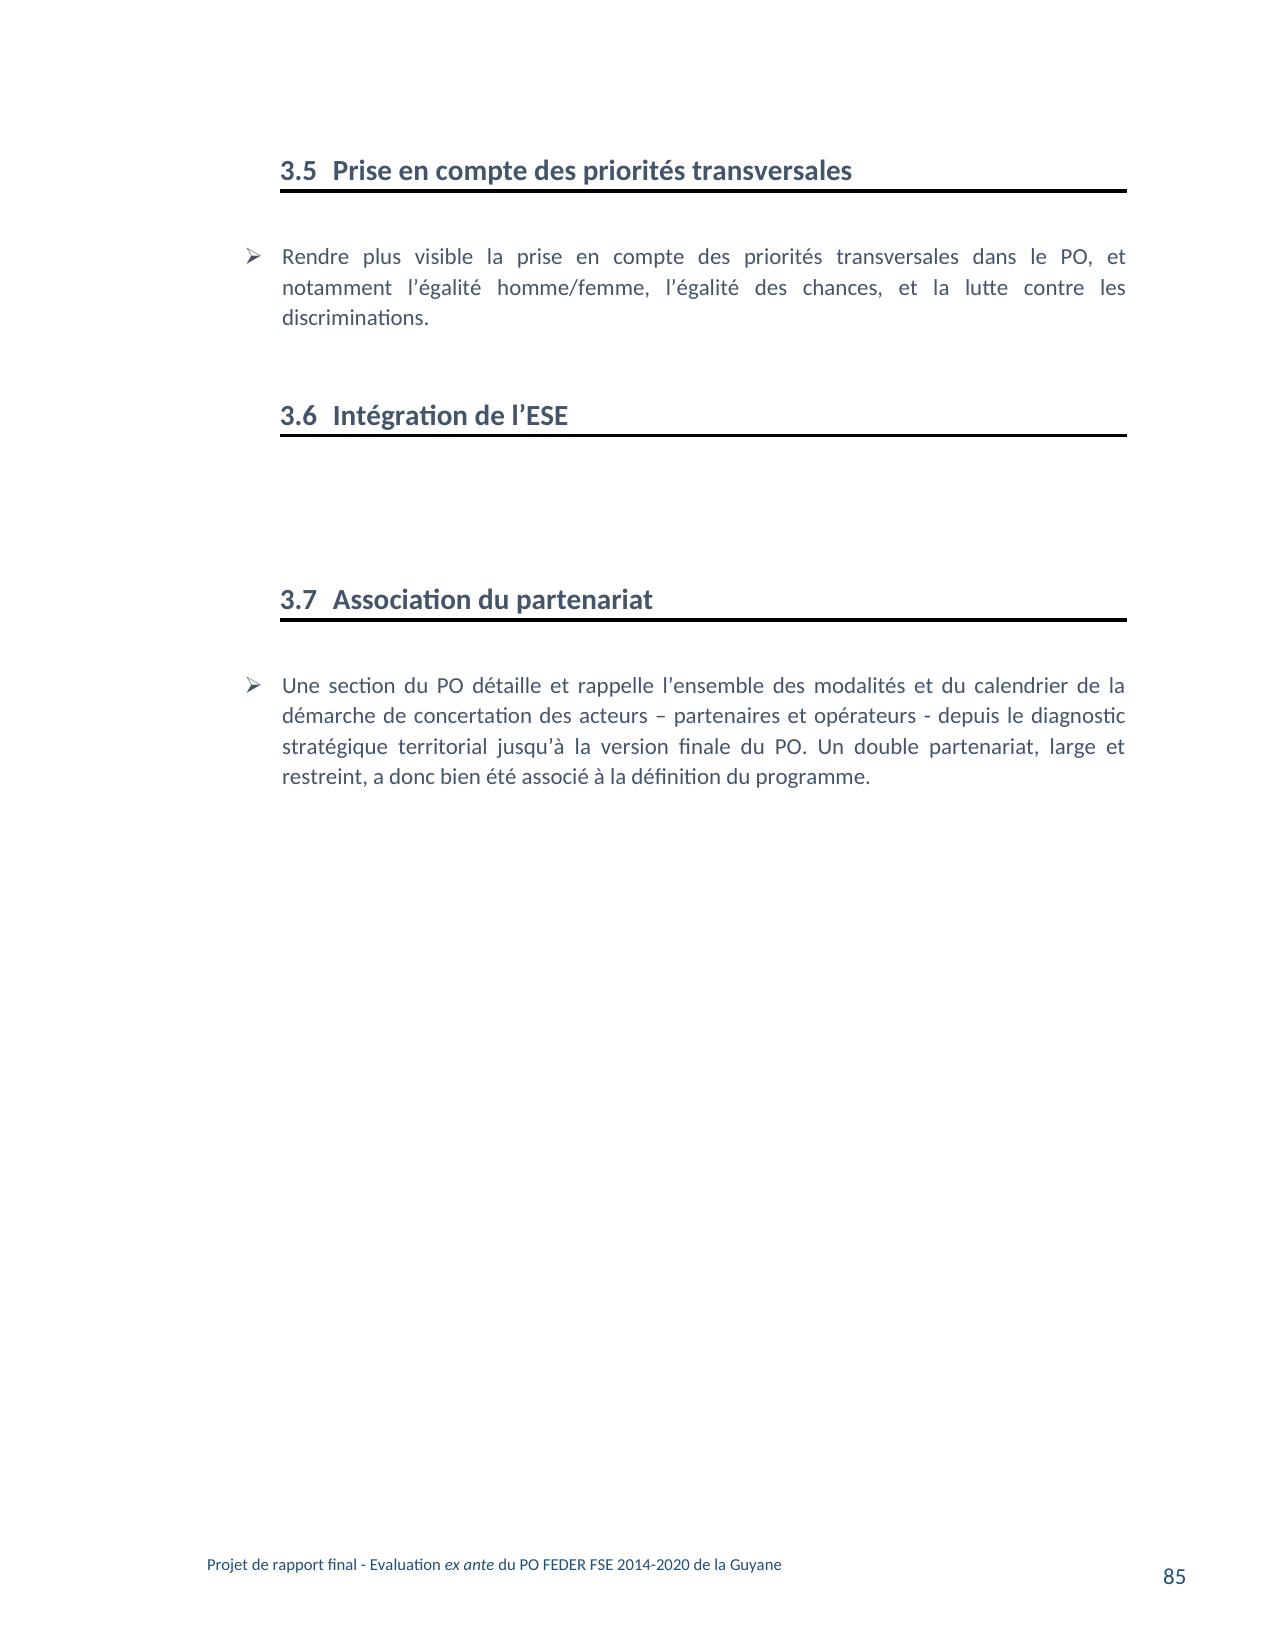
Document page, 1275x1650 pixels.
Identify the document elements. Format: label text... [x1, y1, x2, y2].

subtitle Association du partenariat [279, 581, 1127, 622]
subtitle Intégration de l’ESE [279, 397, 1127, 437]
list Une section du PO détaille et rappelle l’ensemble des modalités et du calendrier de la démarche de concertation des acteurs – partenaires et opérateurs - depuis le diagnostic stratégique territorial jusqu’à la version finale du PO. Un double partenariat, large et restreint, a donc bien été associé à la définition du programme. [244, 671, 1127, 790]
subtitle Prise en compte des priorités transversales [279, 152, 1127, 193]
list Rendre plus visible la prise en compte des priorités transversales dans le PO, et notamment l’égalité homme/femme, l’égalité des chances, et la lutte contre les discriminations. [244, 242, 1127, 331]
